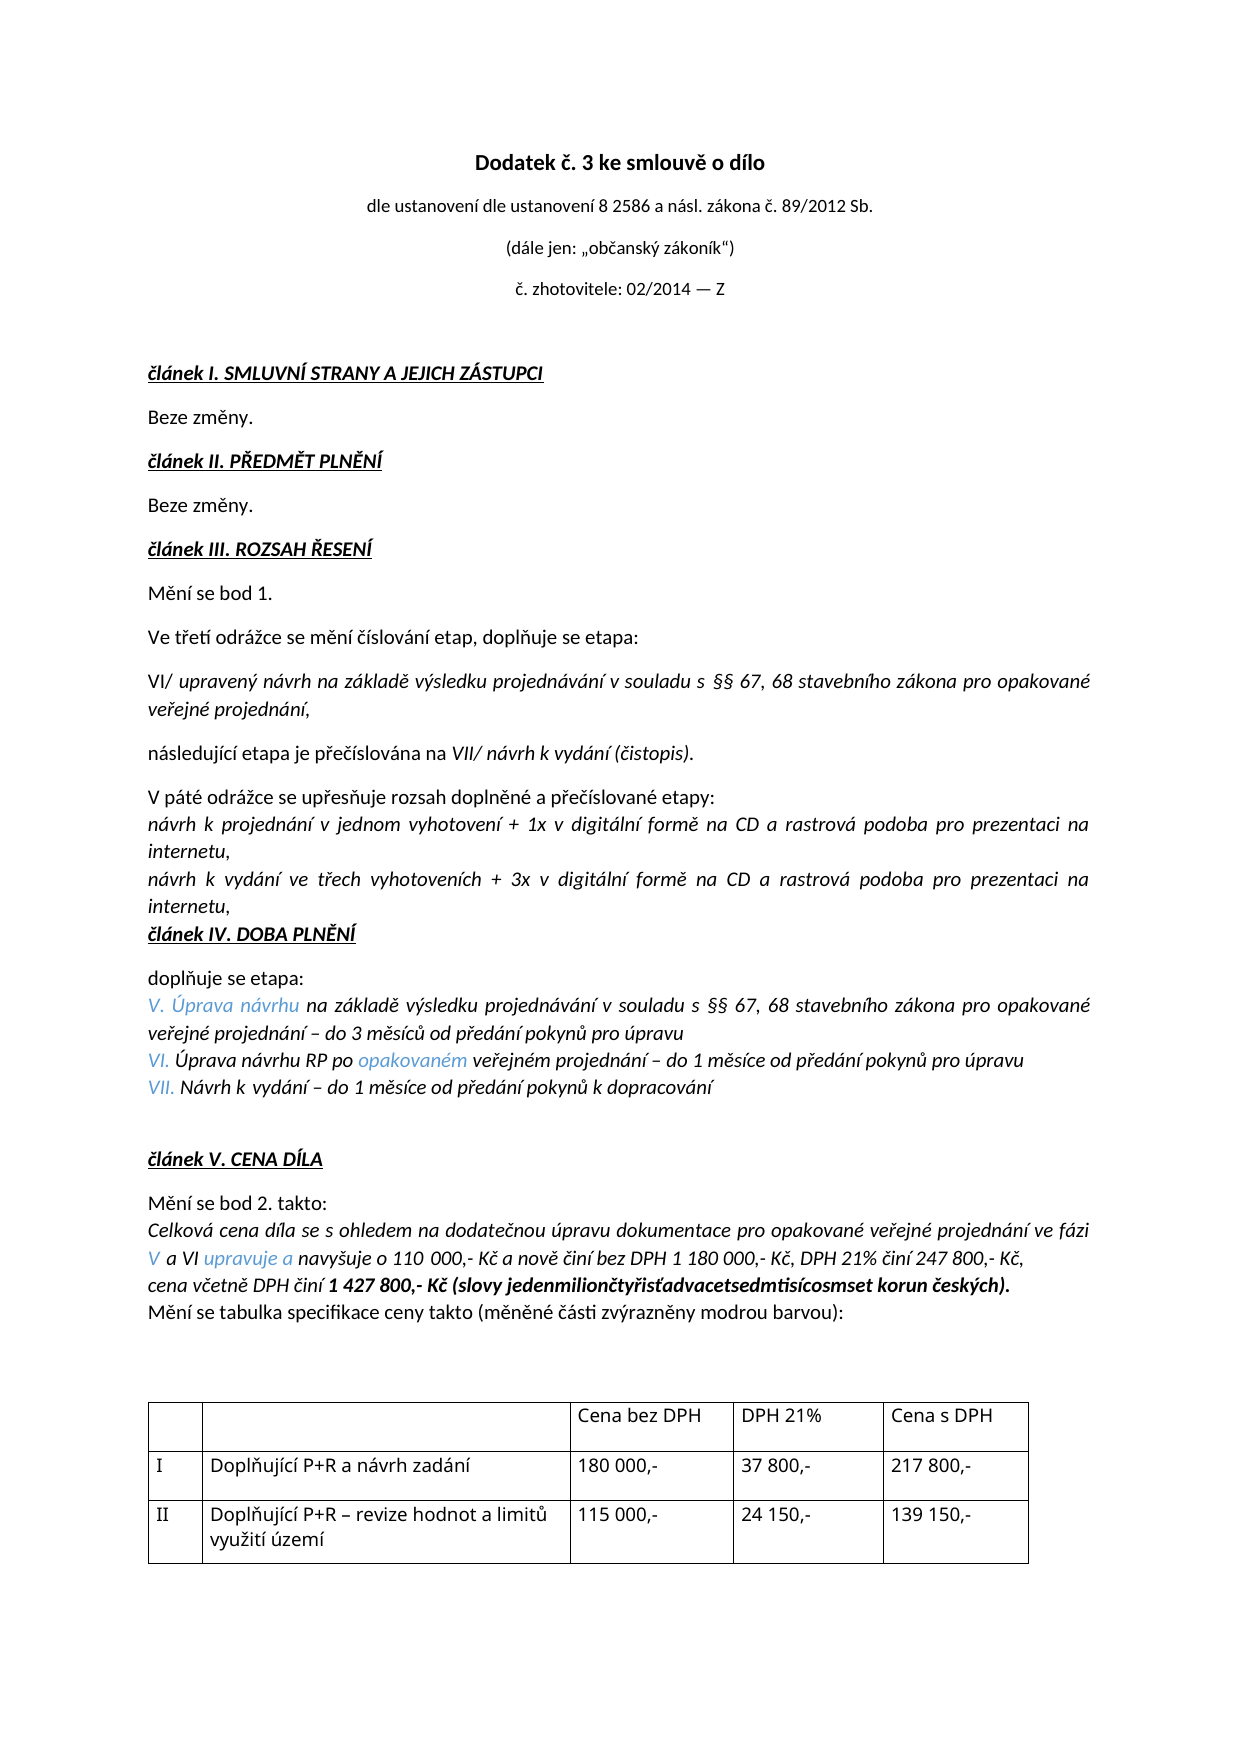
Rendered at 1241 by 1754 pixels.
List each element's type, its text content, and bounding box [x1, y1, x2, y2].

text Beze změny. [148, 492, 1093, 517]
table_cell Doplňující P+R – revize hodnot a limitů využití území [203, 1501, 570, 1563]
text Mění se bod 2. takto: [148, 1190, 1093, 1215]
text článek III. ROZSAH ŘESENÍ [148, 536, 1093, 562]
text článek II. PŘEDMĚT PLNĚNÍ [148, 448, 1093, 473]
table_cell I [149, 1452, 202, 1500]
text článek I. SMLUVNÍ STRANY A JEJICH ZÁSTUPCI [148, 360, 1093, 385]
text Mění se bod 1. [148, 580, 1093, 606]
text cena včetně DPH činí 1 427 800,- Kč (slovy jedenmiliončtyřisťadvacetsedmtisícosmset korun českých). [148, 1272, 1093, 1298]
table_cell 217 800,- [884, 1452, 1028, 1500]
text V páté odrážce se upřesňuje rozsah doplněné a přečíslované etapy: [148, 784, 1093, 809]
table_header DPH 21% [734, 1403, 883, 1451]
text VII. Návrh k vydání – do 1 měsíce od předání pokynů k dopracování [148, 1074, 1093, 1100]
text VI. Úprava návrhu RP po opakovaném veřejném projednání – do 1 měsíce od předání pokynů pro úpravu [148, 1047, 1093, 1072]
table_header [203, 1403, 570, 1451]
text (dále jen: „občanský zákoník“) [148, 236, 1093, 259]
text V. Úprava návrhu na základě výsledku projednávání v souladu s §§ 67, 68 stavebního zákona pro opakované veřejné projednání – do 3 měsíců od předání pokynů pro úpravu [148, 992, 1093, 1045]
table_cell Doplňující P+R a návrh zadání [203, 1452, 570, 1500]
text Dodatek č. 3 ke smlouvě o dílo [148, 148, 1093, 176]
table_cell II [149, 1501, 202, 1563]
text článek IV. DOBA PLNĚNÍ [148, 921, 1093, 946]
text Celková cena díla se s ohledem na dodatečnou úpravu dokumentace pro opakované veřejné projednání ve fázi V a VI upravuje a navyšuje o 110 000,- Kč a nově činí bez DPH 1 180 000,- Kč, DPH 21% činí 247 800,- Kč, [148, 1217, 1093, 1270]
table_cell 115 000,- [571, 1501, 733, 1563]
text VI/ upravený návrh na základě výsledku projednávání v souladu s §§ 67, 68 stavebního zákona pro opakované veřejné projednání, [148, 668, 1093, 721]
table_cell 37 800,- [734, 1452, 883, 1500]
text Mění se tabulka specifikace ceny takto (měněné části zvýrazněny modrou barvou): [148, 1299, 1093, 1325]
text doplňuje se etapa: [148, 965, 1093, 990]
table_header [149, 1403, 202, 1451]
text č. zhotovitele: 02/2014 — Z [148, 277, 1093, 300]
text článek V. CENA DÍLA [148, 1146, 1093, 1171]
text Ve třetí odrážce se mění číslování etap, doplňuje se etapa: [148, 624, 1093, 650]
text Beze změny. [148, 404, 1093, 429]
table_cell 180 000,- [571, 1452, 733, 1500]
table_header Cena bez DPH [571, 1403, 733, 1451]
text návrh k projednání v jednom vyhotovení + 1x v digitální formě na CD a rastrová podoba pro prezentaci na internetu, [148, 811, 1093, 864]
table_cell 139 150,- [884, 1501, 1028, 1563]
table_header Cena s DPH [884, 1403, 1028, 1451]
text návrh k vydání ve třech vyhotoveních + 3x v digitální formě na CD a rastrová podoba pro prezentaci na internetu, [148, 866, 1093, 919]
table_cell 24 150,- [734, 1501, 883, 1563]
text následující etapa je přečíslována na VII/ návrh k vydání (čistopis). [148, 740, 1093, 765]
text dle ustanovení dle ustanovení 8 2586 a násl. zákona č. 89/2012 Sb. [148, 194, 1093, 217]
